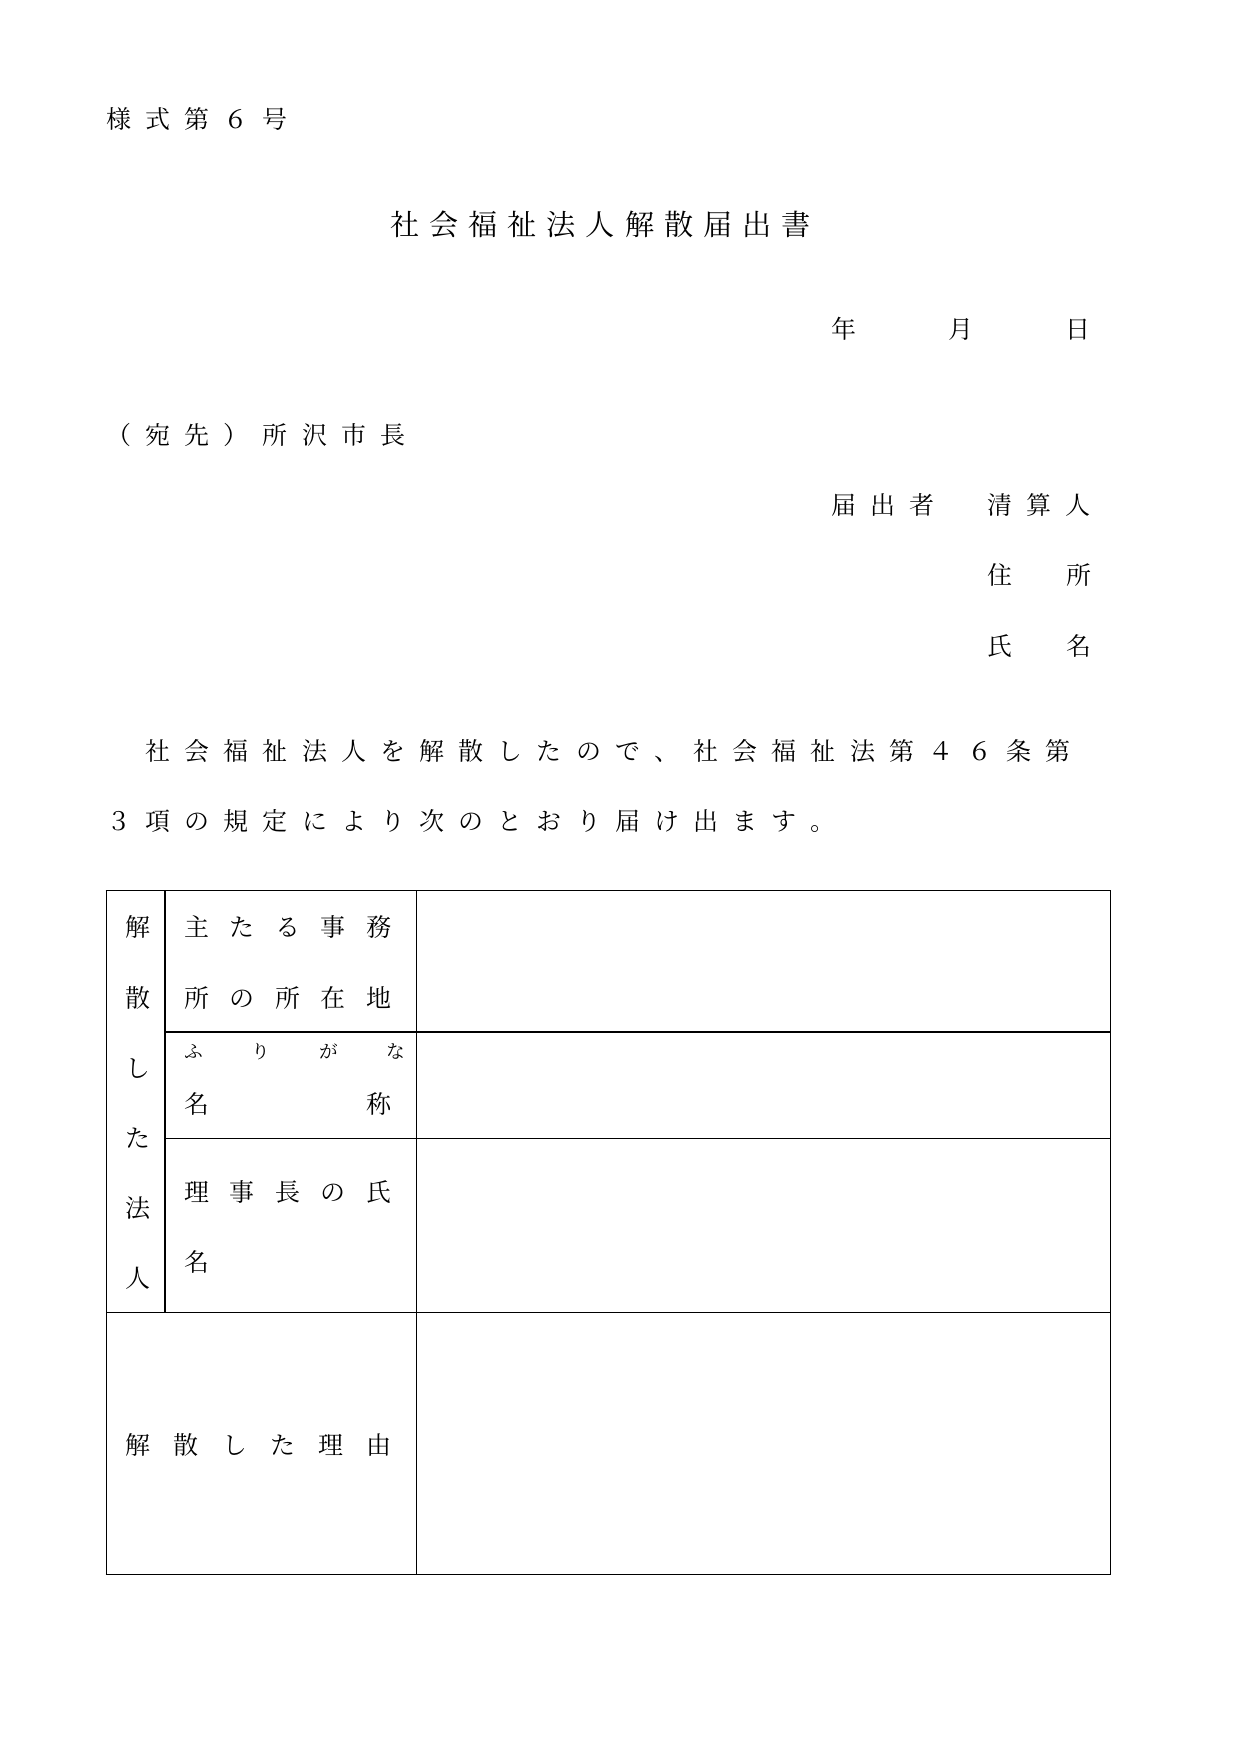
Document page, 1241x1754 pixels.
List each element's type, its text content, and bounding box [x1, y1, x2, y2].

text 住 所 [106, 539, 1105, 609]
table_cell ふりがな 名称 [166, 1033, 416, 1138]
text 社会福祉法人解散届出書 [106, 188, 1105, 258]
table_cell 解散した理由 [107, 1313, 416, 1574]
table_cell [417, 1139, 1110, 1312]
table_cell 理事長の氏名 [166, 1139, 416, 1312]
text 氏 名 [106, 609, 1105, 679]
text 年 月 日 [106, 293, 1105, 363]
table_header 主たる事務所の所在地 [166, 891, 416, 1031]
text （宛先）所沢市長 [106, 398, 1105, 469]
text 社会福祉法人を解散したので、社会福祉法第４６条第３項の規定により次のとおり届け出ます。 [106, 714, 1105, 855]
table_header 解散した法人 [107, 891, 164, 1312]
table_header [417, 891, 1110, 1031]
text 届出者 清算人 [106, 469, 1105, 539]
table_cell [417, 1033, 1110, 1138]
text 様式第６号 [106, 82, 1105, 153]
table_cell [417, 1313, 1110, 1574]
